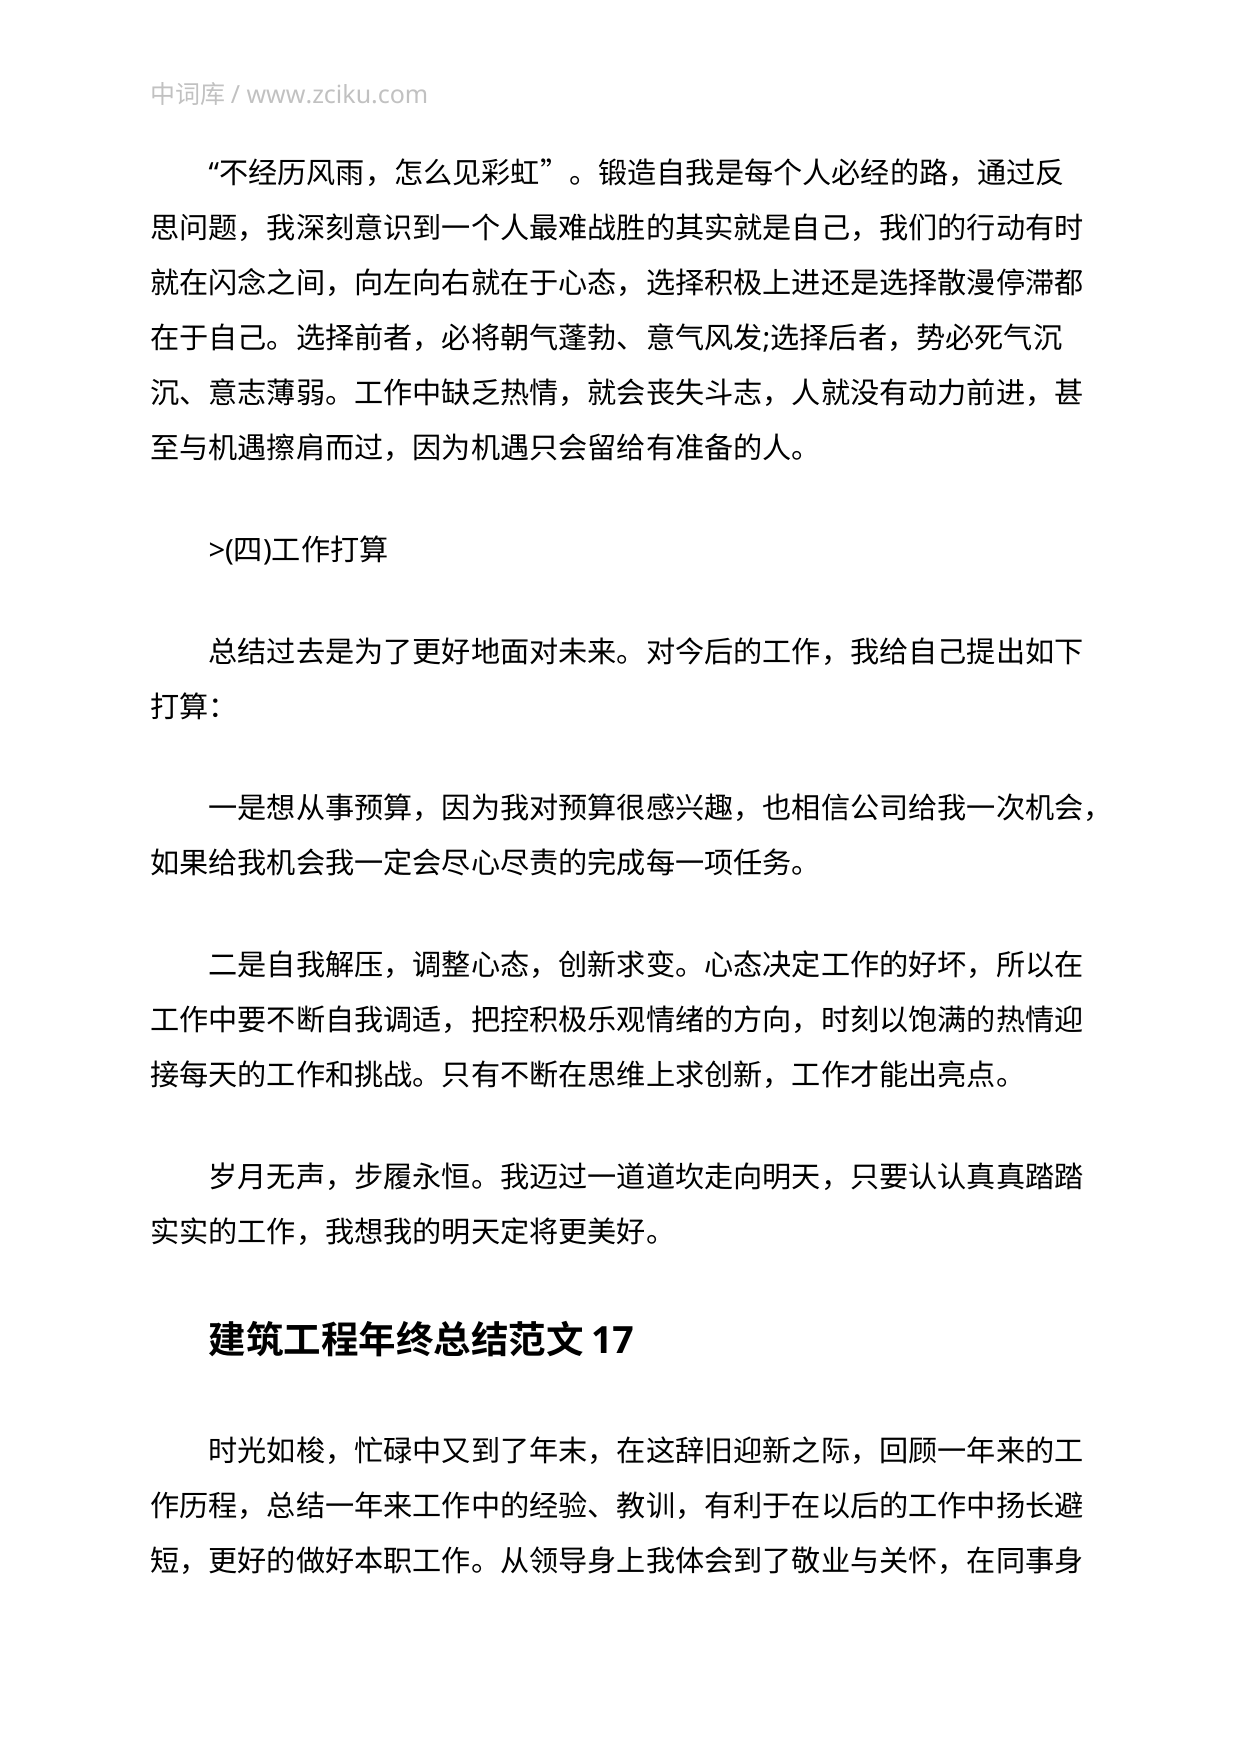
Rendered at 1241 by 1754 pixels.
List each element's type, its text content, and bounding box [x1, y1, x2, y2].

text 一是想从事预算，因为我对预算很感兴趣，也相信公司给我一次机会，如果给我机会我一定会尽心尽责的完成每一项任务。 [150, 785, 1090, 882]
text “不经历风雨，怎么见彩虹”。锻造自我是每个人必经的路，通过反思问题，我深刻意识到一个人最难战胜的其实就是自己，我们的行动有时就在闪念之间，向左向右就在于心态，选择积极上进还是选择散漫停滞都在于自己。选择前者，必将朝气蓬勃、意气风发;选择后者，势必死气沉沉、意志薄弱。工作中缺乏热情，就会丧失斗志，人就没有动力前进，甚至与机遇擦肩而过，因为机遇只会留给有准备的人。 [150, 150, 1090, 467]
text 二是自我解压，调整心态，创新求变。心态决定工作的好坏，所以在工作中要不断自我调适，把控积极乐观情绪的方向，时刻以饱满的热情迎接每天的工作和挑战。只有不断在思维上求创新，工作才能出亮点。 [150, 942, 1090, 1094]
text 建筑工程年终总结范文17 [150, 1310, 1090, 1364]
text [150, 1428, 1090, 1580]
text >(四)工作打算 [150, 526, 1090, 569]
text 岁月无声，步履永恒。我迈过一道道坎走向明天，只要认认真真踏踏实实的工作，我想我的明天定将更美好。 [150, 1153, 1090, 1251]
text 总结过去是为了更好地面对未来。对今后的工作，我给自己提出如下打算： [150, 628, 1090, 726]
